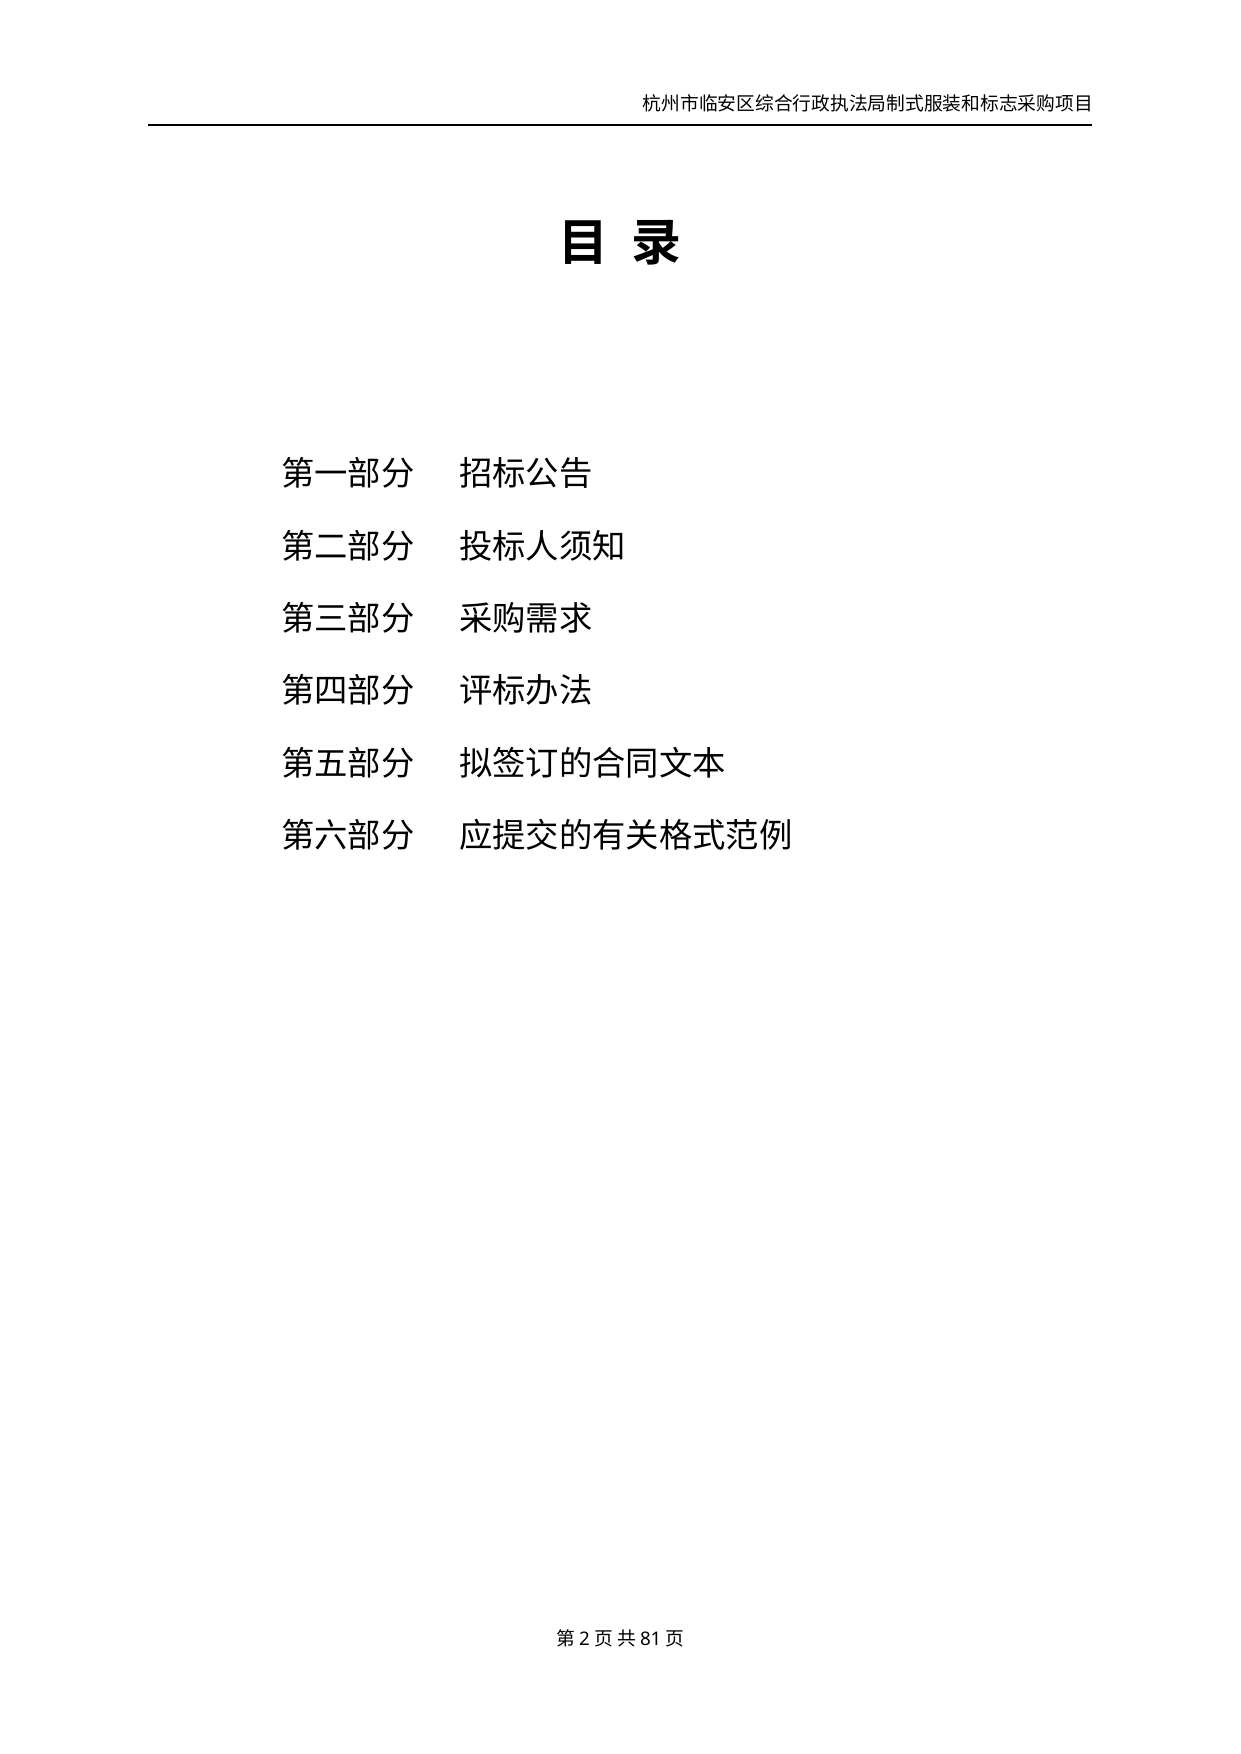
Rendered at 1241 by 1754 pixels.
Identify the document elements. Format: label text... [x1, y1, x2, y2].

text 第五部分 拟签订的合同文本 [148, 736, 1092, 784]
text 第三部分 采购需求 [148, 592, 1092, 640]
text 第四部分 评标办法 [148, 664, 1092, 712]
text 第六部分 应提交的有关格式范例 [148, 808, 1092, 857]
text 第一部分 招标公告 [148, 447, 1092, 495]
text 目 录 [148, 202, 1092, 275]
text 第二部分 投标人须知 [148, 519, 1092, 568]
